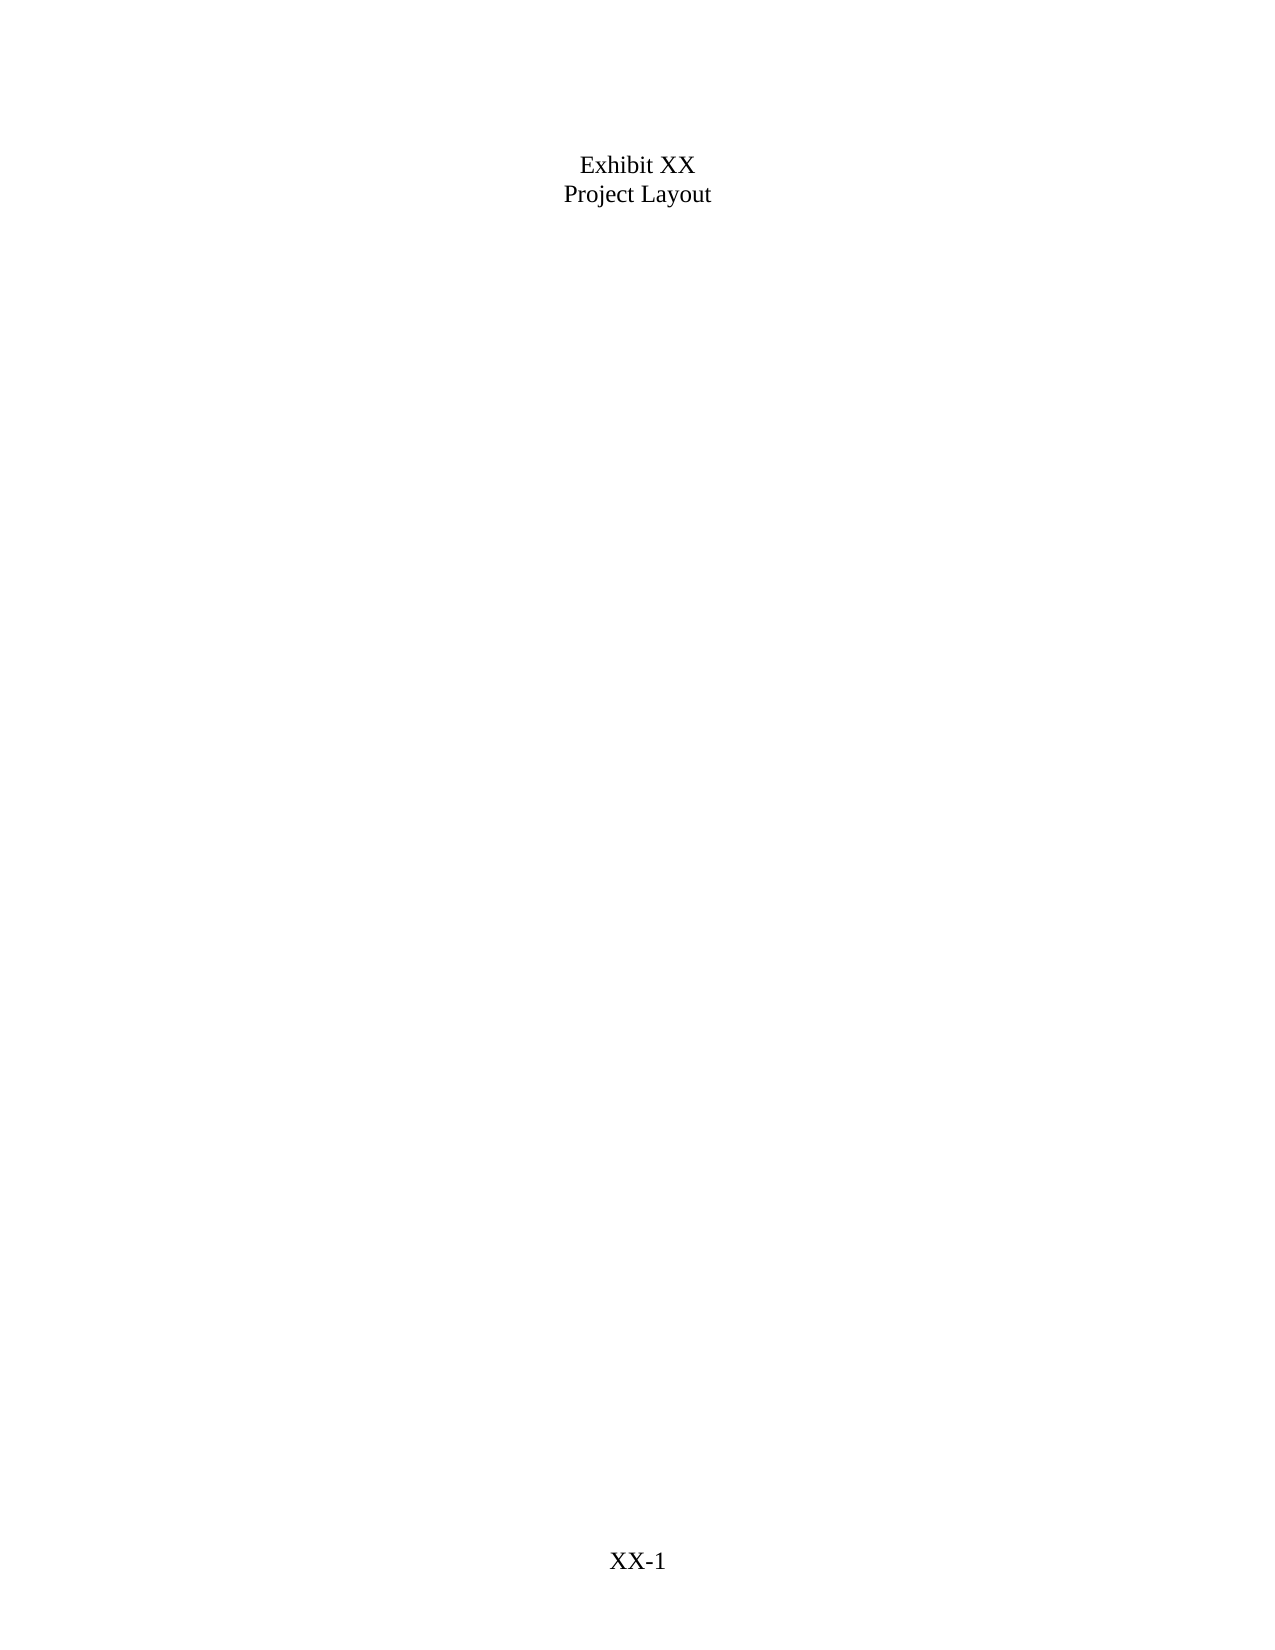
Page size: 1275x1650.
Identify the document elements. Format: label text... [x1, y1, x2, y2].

text Project Layout [150, 179, 1125, 207]
